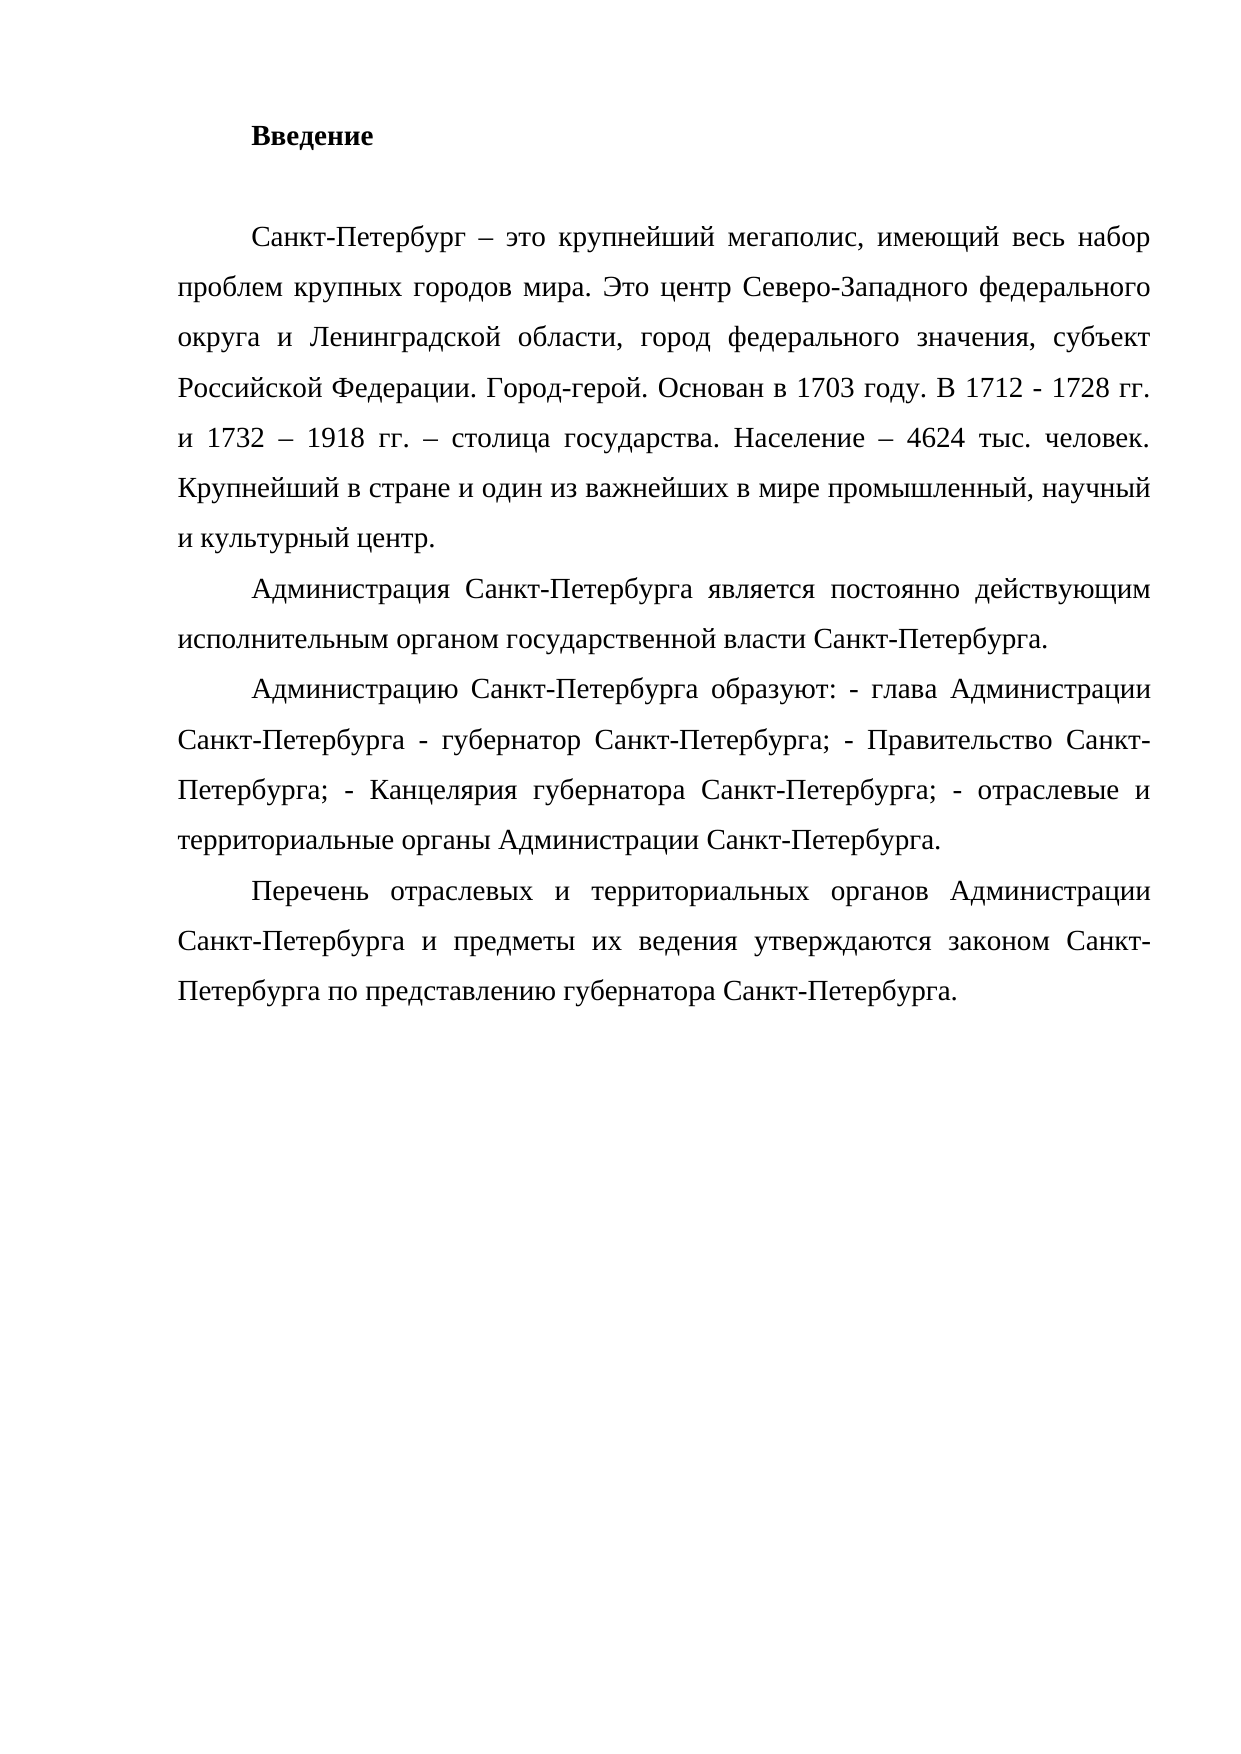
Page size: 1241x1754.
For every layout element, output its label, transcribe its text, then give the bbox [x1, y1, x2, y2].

text Администрацию Санкт-Петербурга образуют: - глава Администрации Санкт-Петербурга - губернатор Санкт-Петербурга; - Правительство Санкт-Петербурга; - Канцелярия губернатора Санкт-Петербурга; - отраслевые и территориальные органы Администрации Санкт-Петербурга. [177, 672, 1152, 856]
text Перечень отраслевых и территориальных органов Администрации Санкт-Петербурга и предметы их ведения утверждаются законом Санкт-Петербурга по представлению губернатора Санкт-Петербурга. [177, 873, 1152, 1007]
text Администрация Санкт-Петербурга является постоянно действующим исполнительным органом государственной власти Санкт-Петербурга. [177, 571, 1152, 655]
text Введение [177, 118, 1152, 152]
text Санкт-Петербург – это крупнейший мегаполис, имеющий весь набор проблем крупных городов мира. Это центр Северо-Западного федерального округа и Ленинградской области, город федерального значения, субъект Российской Федерации. Город-герой. Основан в 1703 году. В 1712 - 1728 гг. и 1732 – 1918 гг. – столица государства. Население – 4624 тыс. человек. Крупнейший в стране и один из важнейших в мире промышленный, научный и культурный центр. [177, 219, 1152, 554]
